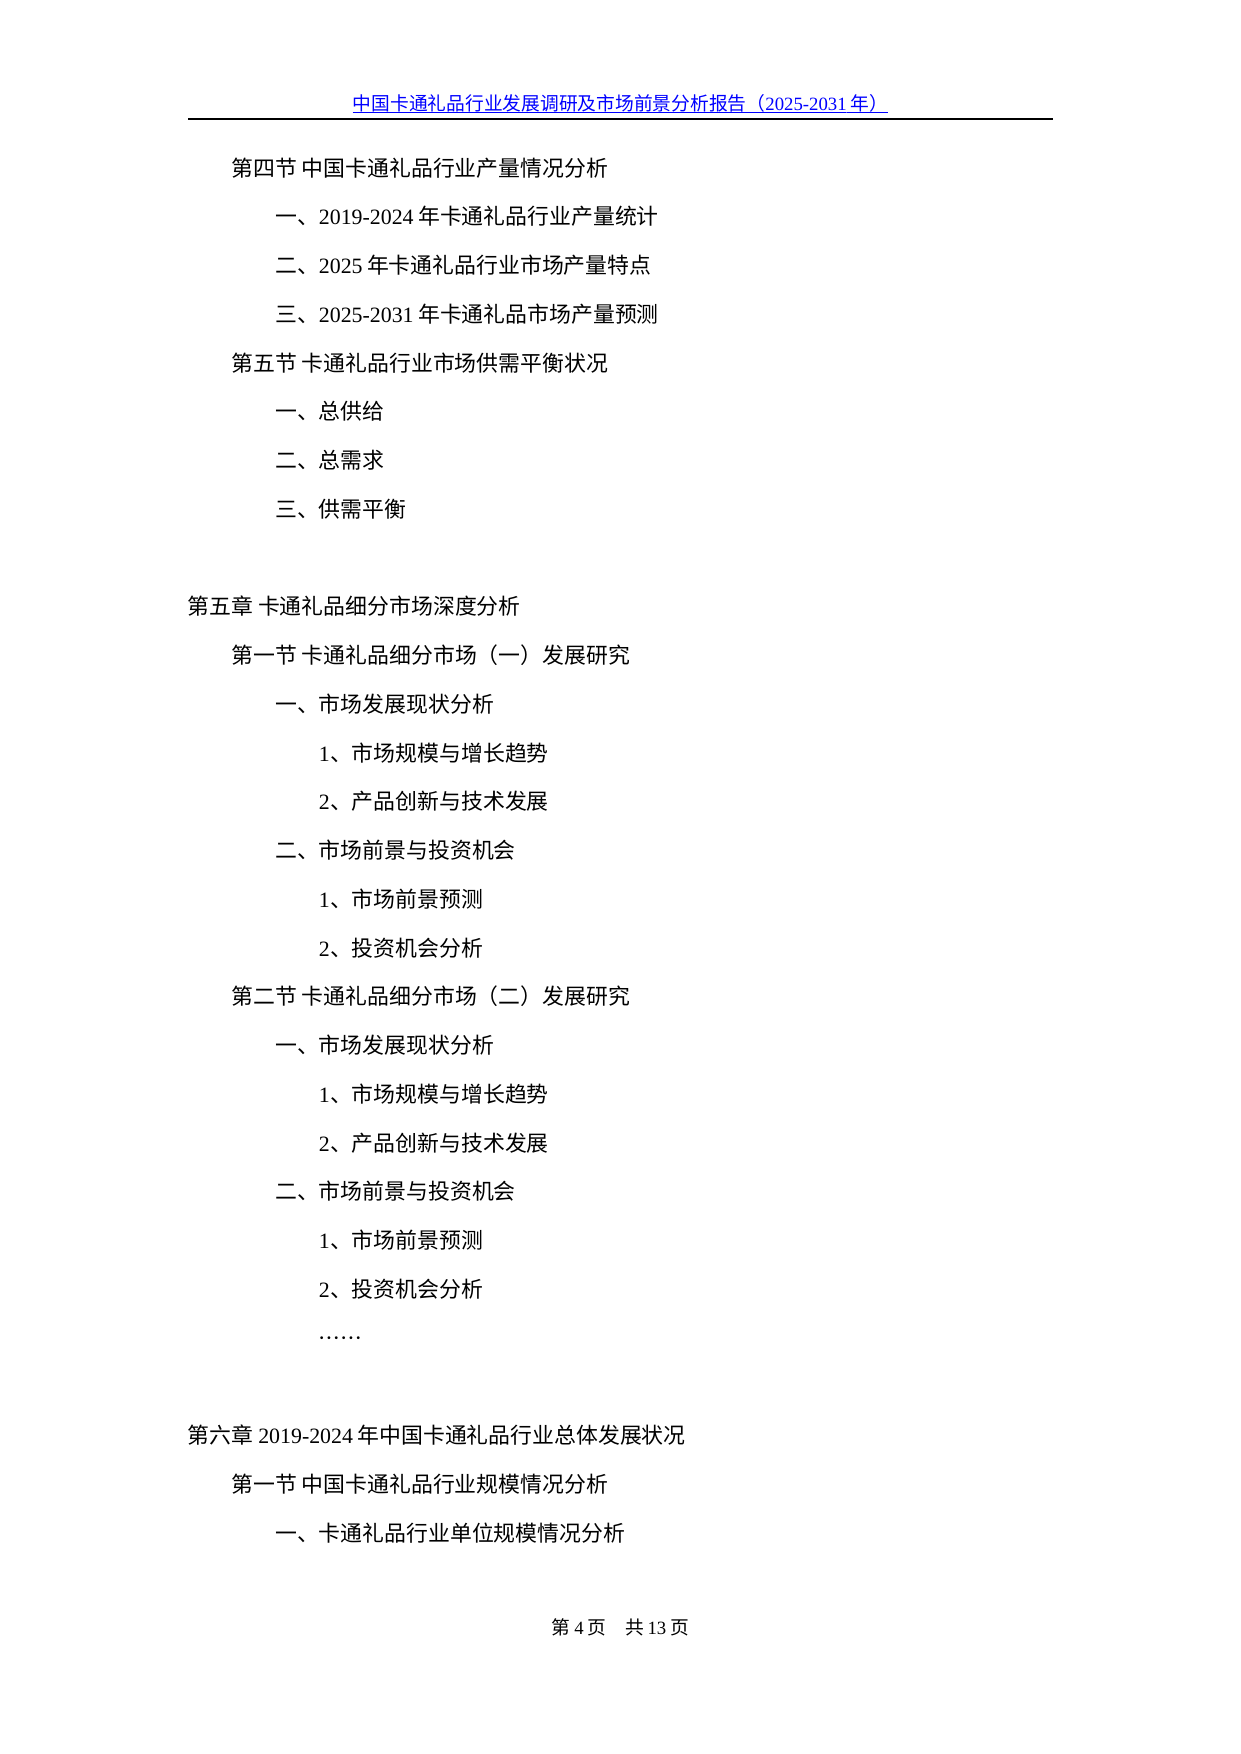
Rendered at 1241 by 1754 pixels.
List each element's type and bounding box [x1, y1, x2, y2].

text [187, 150, 1053, 1548]
